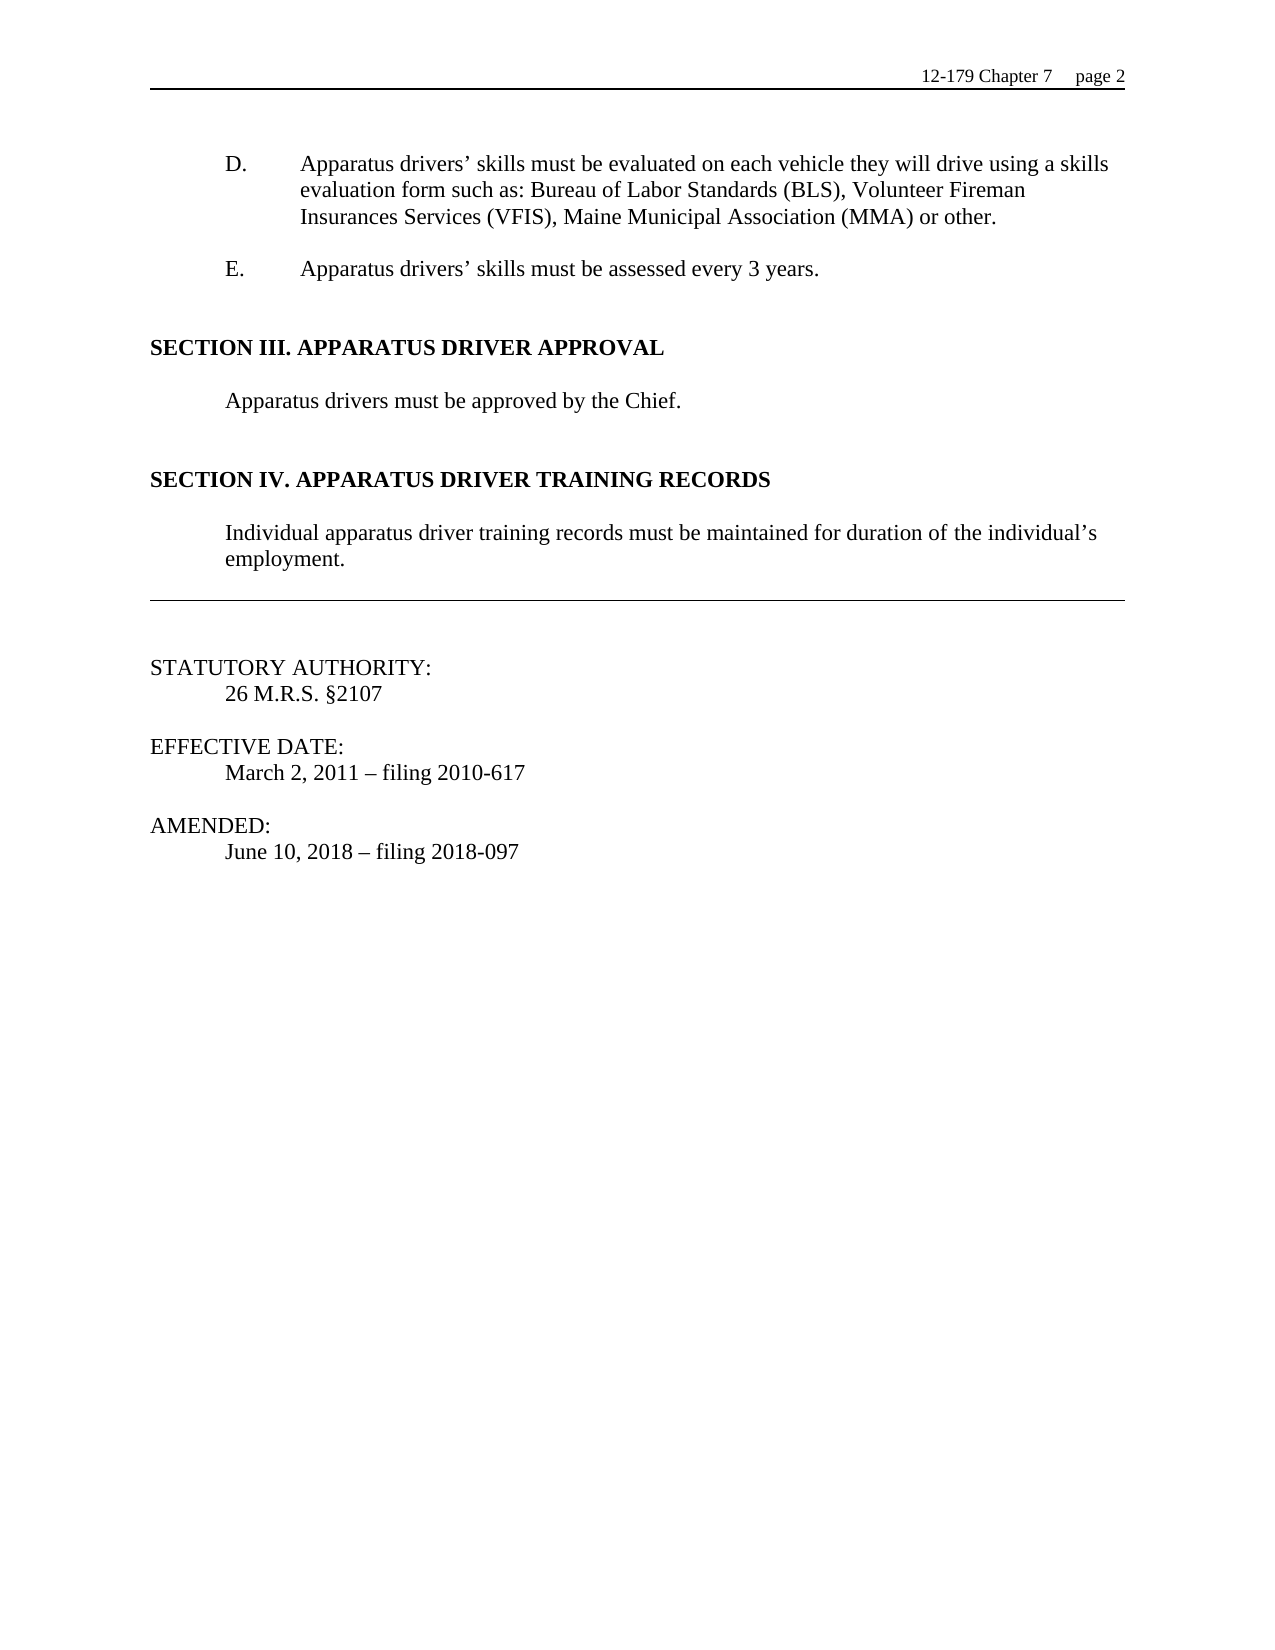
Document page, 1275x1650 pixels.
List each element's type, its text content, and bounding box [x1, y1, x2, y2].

text SECTION III. APPARATUS DRIVER APPROVAL [150, 334, 1125, 361]
text Individual apparatus driver training records must be maintained for duration of the individual’s employment. [150, 519, 1125, 572]
text D. Apparatus drivers’ skills must be evaluated on each vehicle they will drive using a skills evaluation form such as: Bureau of Labor Standards (BLS), Volunteer Fireman Insurances Services (VFIS), Maine Municipal Association (MMA) or other. [150, 150, 1125, 229]
text SECTION IV. APPARATUS DRIVER TRAINING RECORDS [150, 466, 1125, 493]
text STATUTORY AUTHORITY: [150, 654, 1125, 680]
text March 2, 2011 – filing 2010-617 [150, 759, 1125, 786]
text June 10, 2018 – filing 2018-097 [150, 838, 1125, 865]
text E. Apparatus drivers’ skills must be assessed every 3 years. [150, 255, 1125, 282]
text EFFECTIVE DATE: [150, 733, 1125, 759]
text AMENDED: [150, 812, 1125, 838]
text Apparatus drivers must be approved by the Chief. [150, 387, 1125, 413]
text 26 M.R.S. §2107 [150, 680, 1125, 707]
